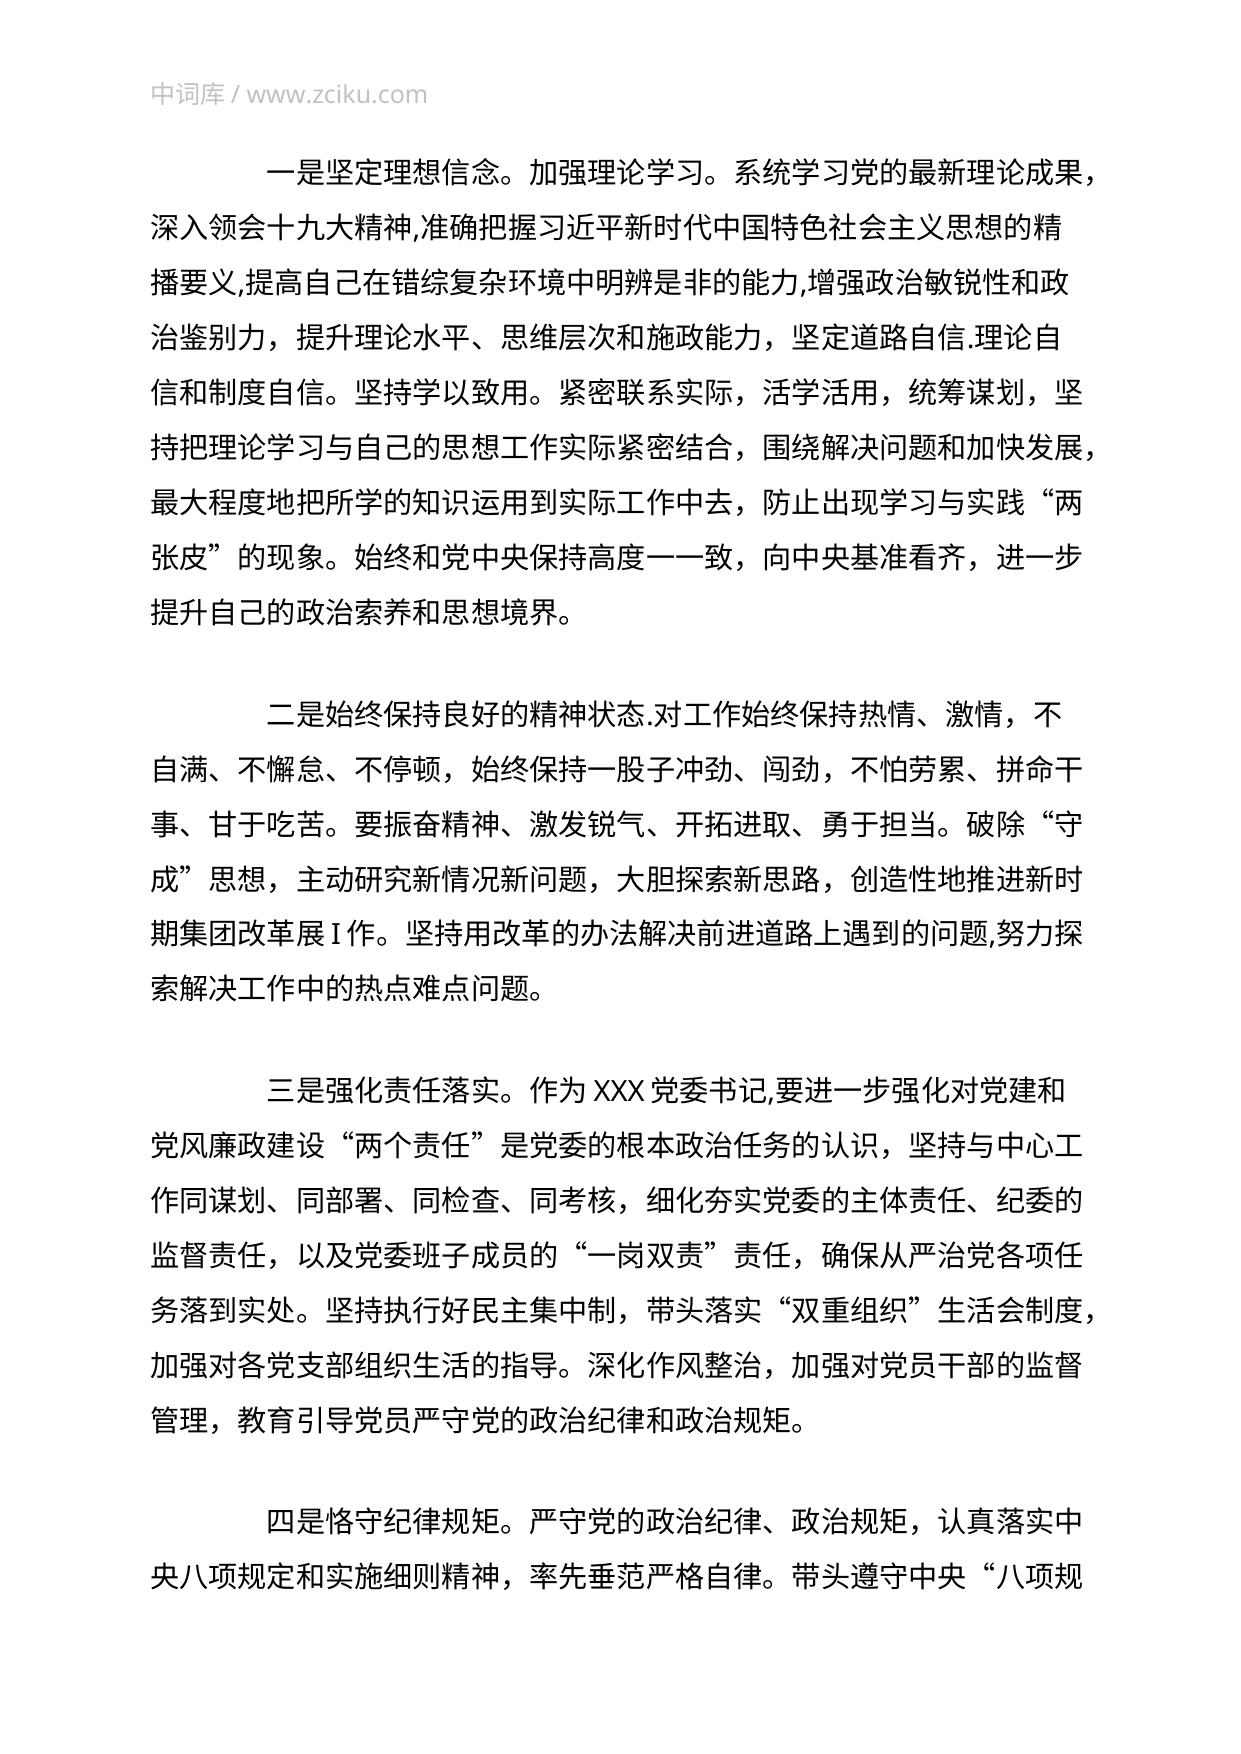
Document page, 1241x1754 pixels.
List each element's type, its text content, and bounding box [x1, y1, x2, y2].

text 二是始终保持良好的精神状态.对工作始终保持热情、激情，不自满、不懈怠、不停顿，始终保持一股子冲劲、闯劲，不怕劳累、拼命干事、甘于吃苦。要振奋精神、激发锐气、开拓进取、勇于担当。破除“守成”思想，主动研究新情况新问题，大胆探索新思路，创造性地推进新时期集团改革展I作。坚持用改革的办法解决前进道路上遇到的问题,努力探索解决工作中的热点难点问题。 [150, 691, 1090, 1008]
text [150, 1499, 1090, 1596]
text 三是强化责任落实。作为XXX党委书记,要进一步强化对党建和党风廉政建设“两个责任”是党委的根本政治任务的认识，坚持与中心工作同谋划、同部署、同检查、同考核，细化夯实党委的主体责任、纪委的监督责任，以及党委班子成员的“一岗双责”责任，确保从严治党各项任务落到实处。坚持执行好民主集中制，带头落实“双重组织”生活会制度，加强对各党支部组织生活的指导。深化作风整治，加强对党员干部的监督管理，教育引导党员严守党的政治纪律和政治规矩。 [150, 1068, 1090, 1439]
text 一是坚定理想信念。加强理论学习。系统学习党的最新理论成果，深入领会十九大精神,准确把握习近平新时代中国特色社会主义思想的精播要义,提高自己在错综复杂环境中明辨是非的能力,增强政治敏锐性和政治鉴别力，提升理论水平、思维层次和施政能力，坚定道路自信.理论自信和制度自信。坚持学以致用。紧密联系实际，活学活用，统筹谋划，坚持把理论学习与自己的思想工作实际紧密结合，围绕解决问题和加快发展，最大程度地把所学的知识运用到实际工作中去，防止出现学习与实践“两张皮”的现象。始终和党中央保持高度一一致，向中央基准看齐，进一步提升自己的政治索养和思想境界。 [150, 150, 1090, 632]
